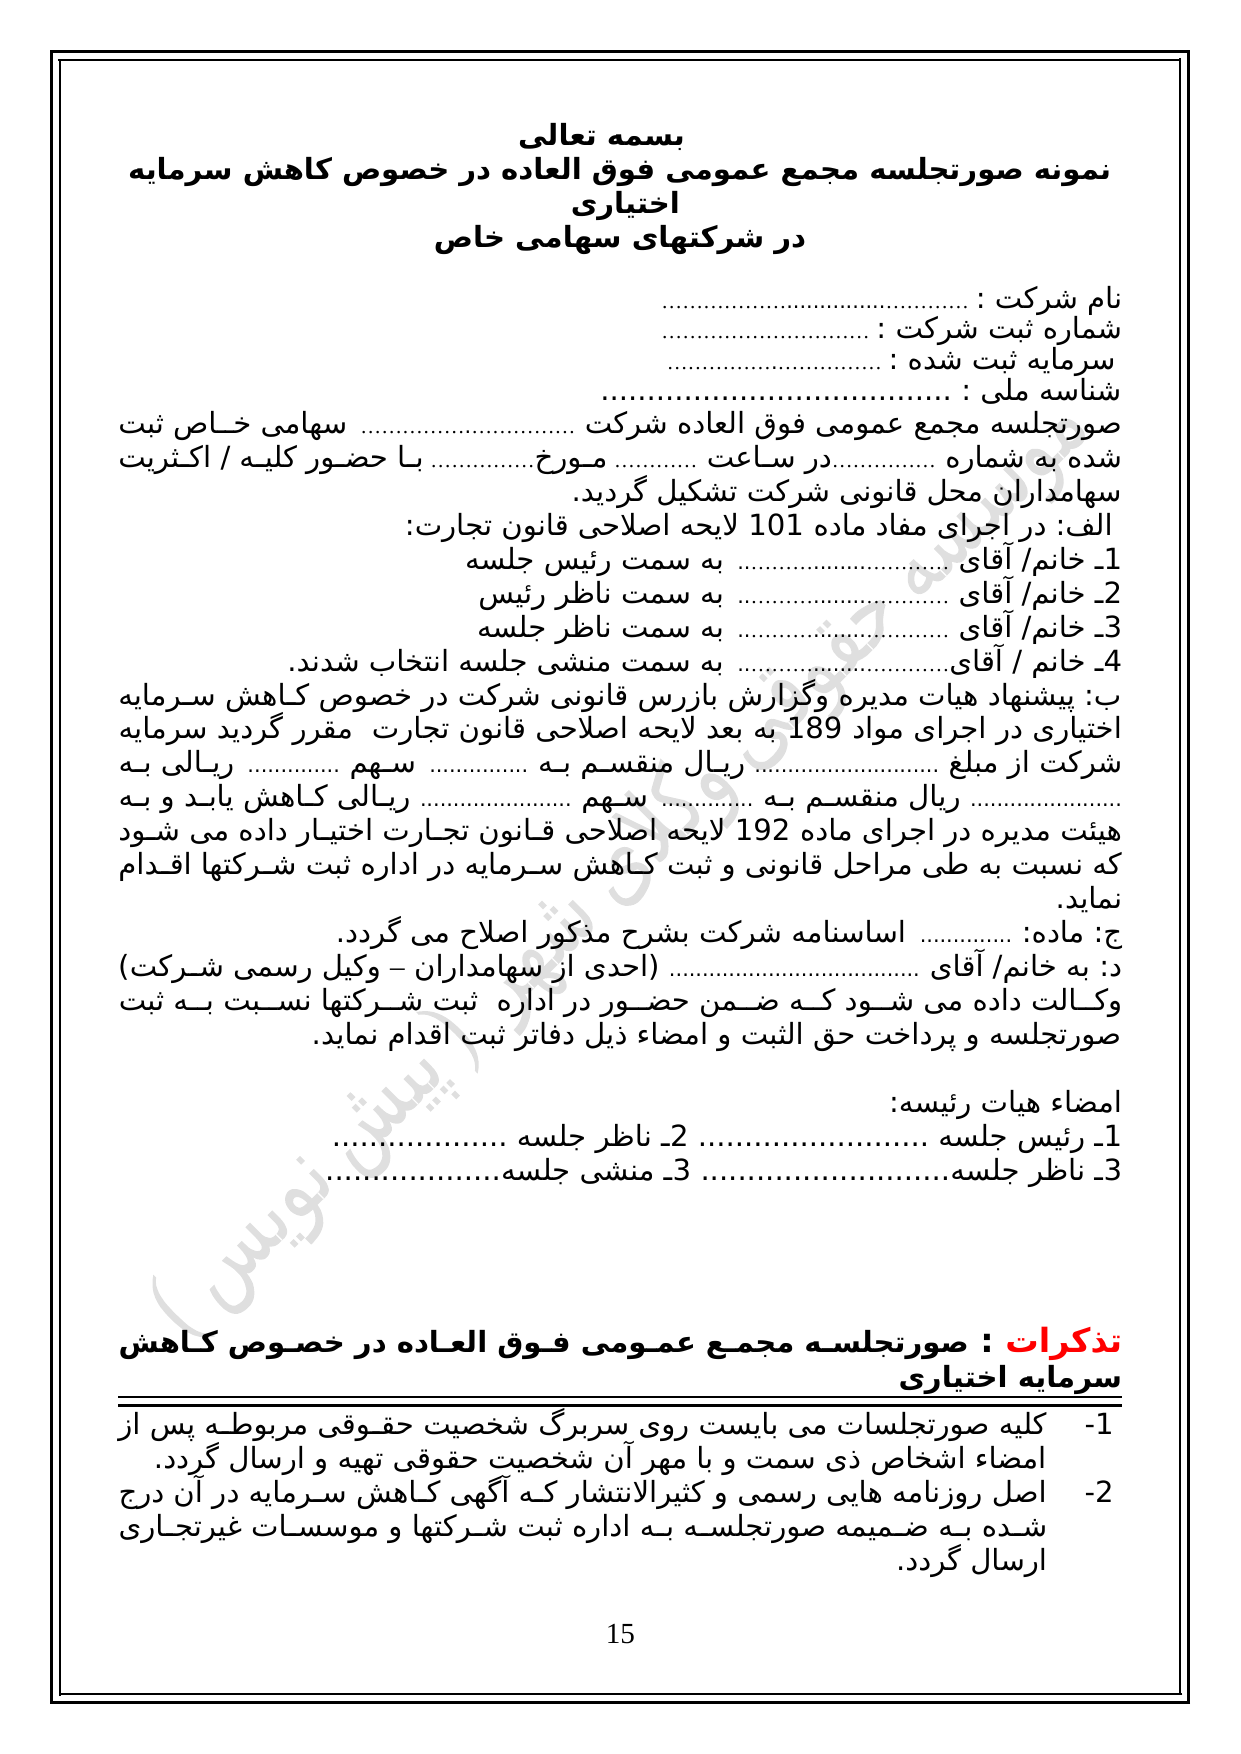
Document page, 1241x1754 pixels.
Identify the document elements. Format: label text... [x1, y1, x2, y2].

text 1ـ رئیس جلسه ......................... 2ـ ناظر جلسه ................... [118, 1119, 1122, 1153]
text الف: در اجرای مفاد ماده 101 لایحه اصلاحی قانون تجارت: [118, 508, 1122, 542]
text 1ـ خانم/ آقای …………........……….. به سمت رئیس جلسه [118, 542, 1122, 576]
text بسمه تعالی [118, 118, 1084, 152]
text در شرکتهای سهامی خاص [118, 220, 1122, 254]
text شماره ثبت شرکت : ………………………… [118, 314, 1122, 345]
text ج: ماده: .............. اساسنامه شرکت بشرح مذکور اصلاح می گردد. [118, 916, 1122, 949]
text سرمایه ثبت شده : …………….…………… [118, 345, 1122, 376]
text نمونه صورتجلسه مجمع عمومی فوق العاده در خصوص کاهش سرمایه اختیاری [118, 152, 1122, 220]
text 4ـ خانم / آقای…………........……….. به سمت منشی جلسه انتخاب شدند. [118, 644, 1122, 678]
text 3ـ خانم/ آقای …………........……….. به سمت ناظر جلسه [118, 610, 1122, 644]
text امضاء هیات رئیسه: [118, 1085, 1122, 1119]
text صورتجلسه مجمع عمومی فوق العاده شرکت …………….…………… سهامی خاص ثبت شده به شماره ……………در ساعت ………… مورخ…………… با حضور کلیه / اکثریت سهامداران محل قانونی شرکت تشکیل گردید. [118, 406, 1122, 508]
text د: به خانم/ آقای ...................................... (احدی از سهامداران – وکیل رسمی شرکت) وکالت داده می شود که ضمن حضور در اداره ثبت شرکتها نسبت به ثبت صورتجلسه و پرداخت حق الثبت و امضاء ذیل دفاتر ثبت اقدام نماید. [118, 949, 1122, 1052]
text 2ـ خانم/ آقای …………........……….. به سمت ناظر رئیس [118, 576, 1122, 610]
list اصل روزنامه هایی رسمی و کثیرالانتشار که آگهی کاهش سرمایه در آن درج شده به ضمیمه صورتجلسه به اداره ثبت شرکتها و موسسات غیرتجاری ارسال گردد. [118, 1475, 1084, 1577]
text تذکرات : صورتجلسه مجمع عمومی فوق العاده در خصوص کاهش سرمایه اختیاری [118, 1321, 1122, 1396]
list کلیه صورتجلسات می بایست روی سربرگ شخصیت حقوقی مربوطه پس از امضاء اشخاص ذی سمت و با مهر آن شخصیت حقوقی تهیه و ارسال گردد. [118, 1407, 1084, 1475]
text نام شرکت : …………...............……………… [118, 284, 1122, 314]
text 3ـ ناظر جلسه........................... 3ـ منشی جلسه................... [118, 1153, 1122, 1187]
text شناسه ملی : ...................................... [118, 376, 1122, 406]
text ب: پیشنهاد هیات مدیره وگزارش بازرس قانونی شرکت در خصوص کاهش سرمایه اختیاری در اجرای مواد 189 به بعد لایحه اصلاحی قانون تجارت مقرر گردید سرمایه شرکت از مبلغ ............................ ریال منقسم به ............... سهم .............. ریالی به ....................... ریال منقسم به .............. سهم ....................... ریالی کاهش یابد و به هیئت مدیره در اجرای ماده 192 لایحه اصلاحی قانون تجارت اختیار داده می شود که نسبت به طی مراحل قانونی و ثبت کاهش سرمایه در اداره ثبت شرکتها اقدام نماید. [118, 678, 1122, 916]
